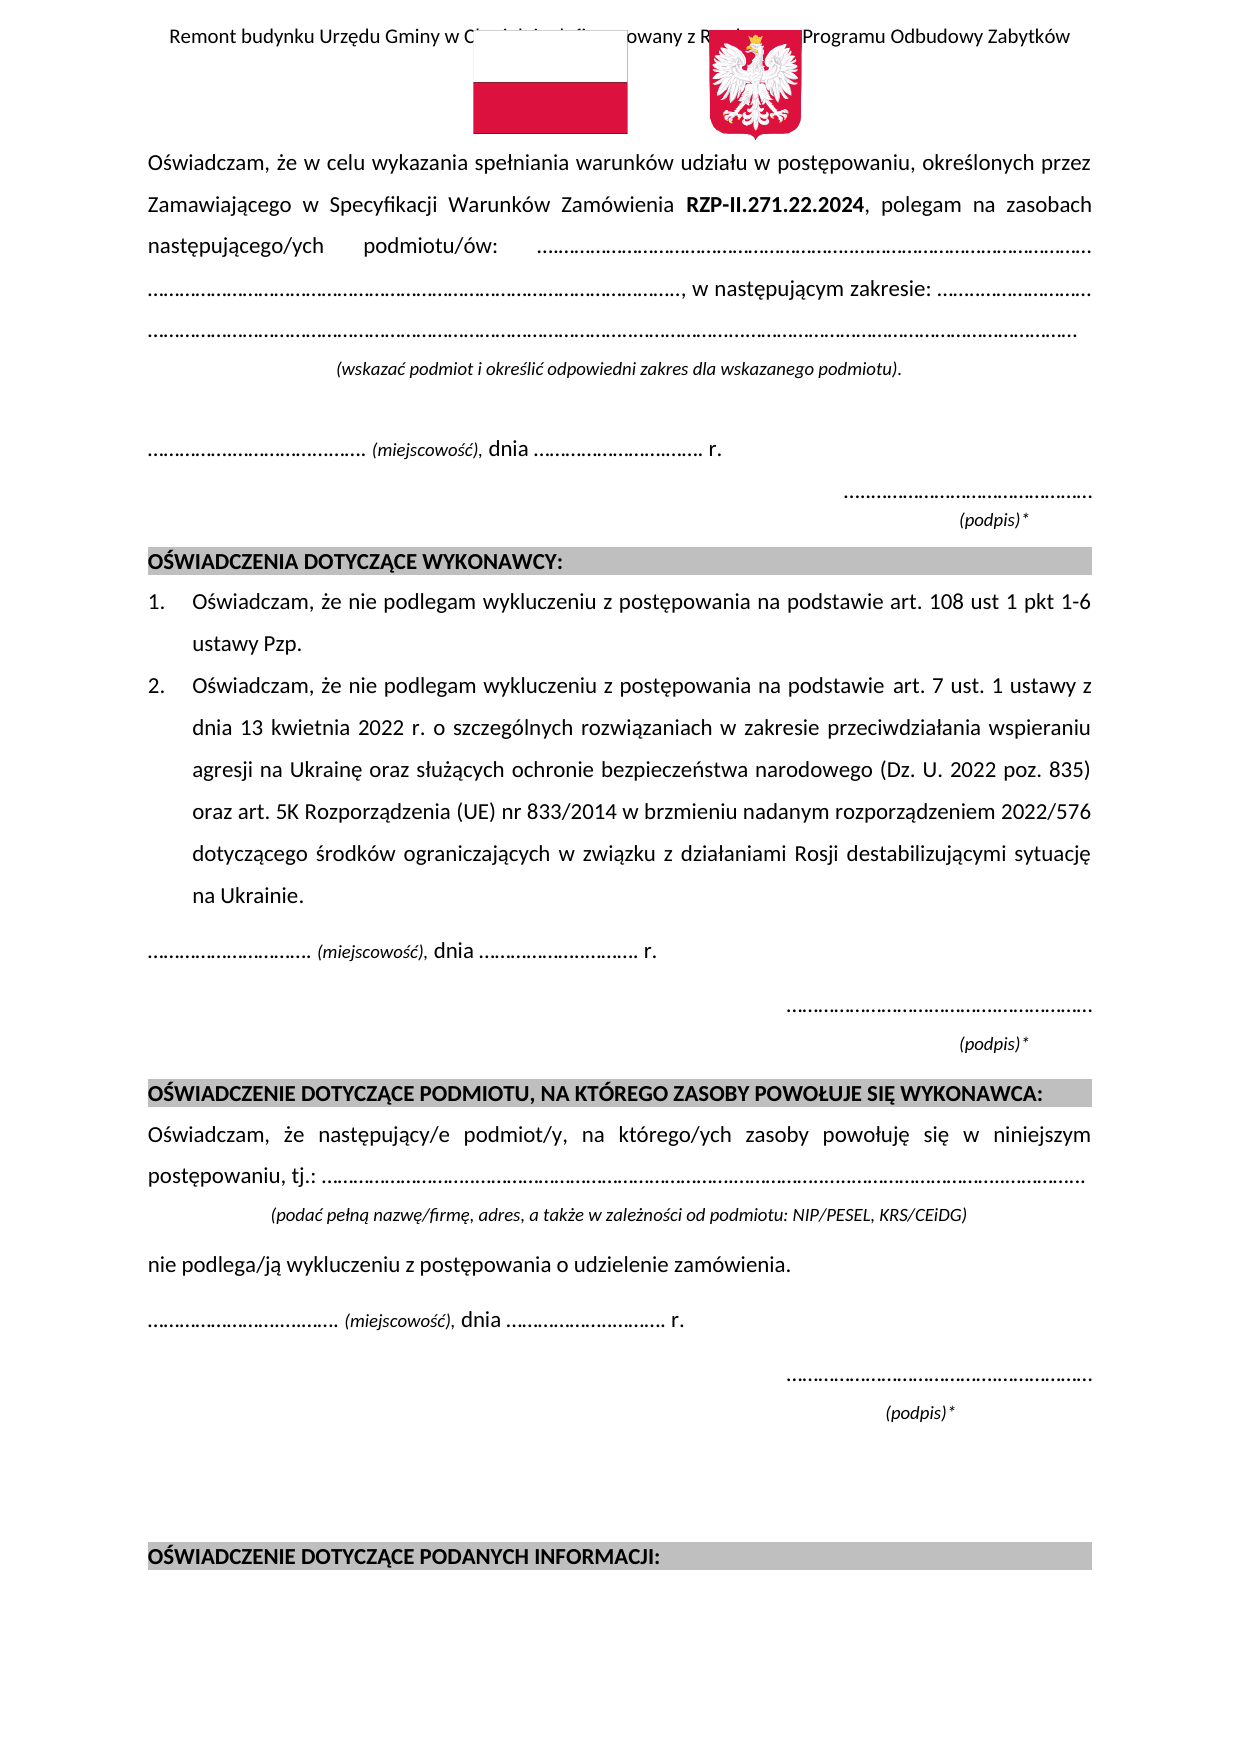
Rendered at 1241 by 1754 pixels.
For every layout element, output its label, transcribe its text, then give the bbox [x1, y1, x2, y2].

text OŚWIADCZENIE DOTYCZĄCE PODMIOTU, NA KTÓREGO ZASOBY POWOŁUJE SIĘ WYKONAWCA: [148, 1079, 1092, 1107]
text …………………….….……. (miejscowość), dnia ………………..………. r. [148, 1305, 1092, 1333]
text (podać pełną nazwę/firmę, adres, a także w zależności od podmiotu: NIP/PESEL, KRS/CEiDG) [148, 1204, 1092, 1227]
text ………………………………….……………… [148, 990, 1092, 1018]
text (podpis)* [811, 1401, 1092, 1424]
text ………………………………….……………… [148, 1359, 1092, 1387]
list Oświadczam, że nie podlegam wykluczeniu z postępowania na podstawie art. 108 ust 1 pkt 1-6 ustawy Pzp. [148, 587, 1092, 657]
text OŚWIADCZENIA DOTYCZĄCE WYKONAWCY: [148, 547, 1092, 575]
text (podpis)* [885, 1032, 1092, 1055]
text …………….……………...……. (miejscowość), dnia …………………….……. r. [148, 434, 1092, 462]
text nie podlega/ją wykluczeniu z postępowania o udzielenie zamówienia. [148, 1251, 1092, 1278]
list Oświadczam, że nie podlegam wykluczeniu z postępowania na podstawie art. 7 ust. 1 ustawy z dnia 13 kwietnia 2022 r. o szczególnych rozwiązaniach w zakresie przeciwdziałania wspieraniu agresji na Ukrainę oraz służących ochronie bezpieczeństwa narodowego (Dz. U. 2022 poz. 835) oraz art. 5K Rozporządzenia (UE) nr 833/2014 w brzmieniu nadanym rozporządzeniem 2022/576 dotyczącego środków ograniczających w związku z działaniami Rosji destabilizującymi sytuację na Ukrainie. [148, 671, 1092, 909]
text …………………………. (miejscowość), dnia ………………..………. r. [148, 936, 1092, 964]
text …..…………………………………… [148, 476, 1092, 504]
picture [473, 30, 802, 140]
text Oświadczam, że w celu wykazania spełniania warunków udziału w postępowaniu, określonych przez Zamawiającego w Specyfikacji Warunków Zamówienia RZP-II.271.22.2024, polegam na zasobach następującego/ych podmiotu/ów: ….………………………………………………..……………………………………… ……………………………………………………………………………………….., w następującym zakresie: ……..………………… ………………………………………………………………………………..………………...……………………………………………………… [148, 148, 1092, 344]
text (wskazać podmiot i określić odpowiedni zakres dla wskazanego podmiotu). [148, 358, 1092, 381]
text (podpis)* [885, 508, 1092, 531]
text Oświadczam, że następujący/e podmiot/y, na którego/ych zasoby powołuję się w niniejszym postępowaniu, tj.: ………………………..………………………………………….……………..…..………………………..…………... [148, 1120, 1092, 1190]
text OŚWIADCZENIE DOTYCZĄCE PODANYCH INFORMACJI: [148, 1542, 1092, 1570]
